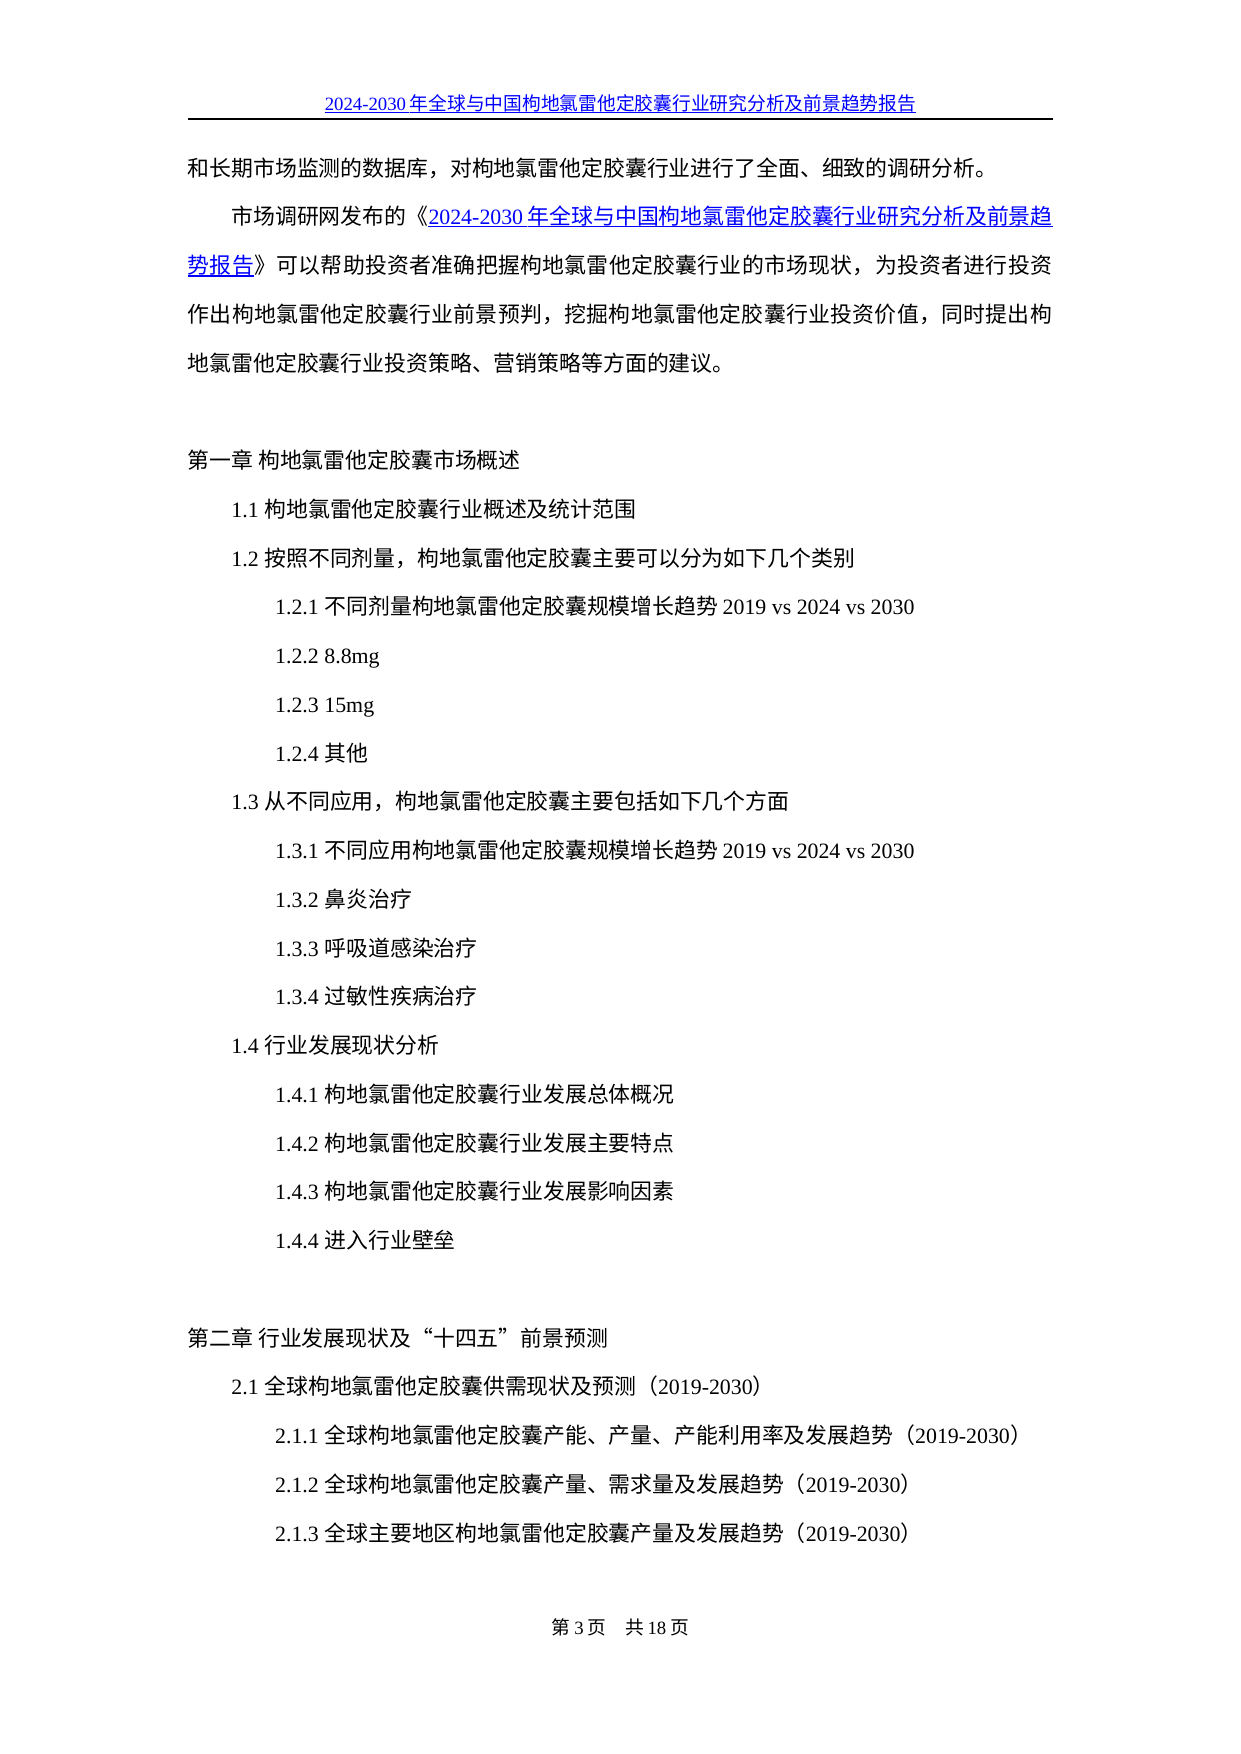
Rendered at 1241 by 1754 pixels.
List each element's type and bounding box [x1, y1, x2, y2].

text [187, 150, 1053, 1548]
